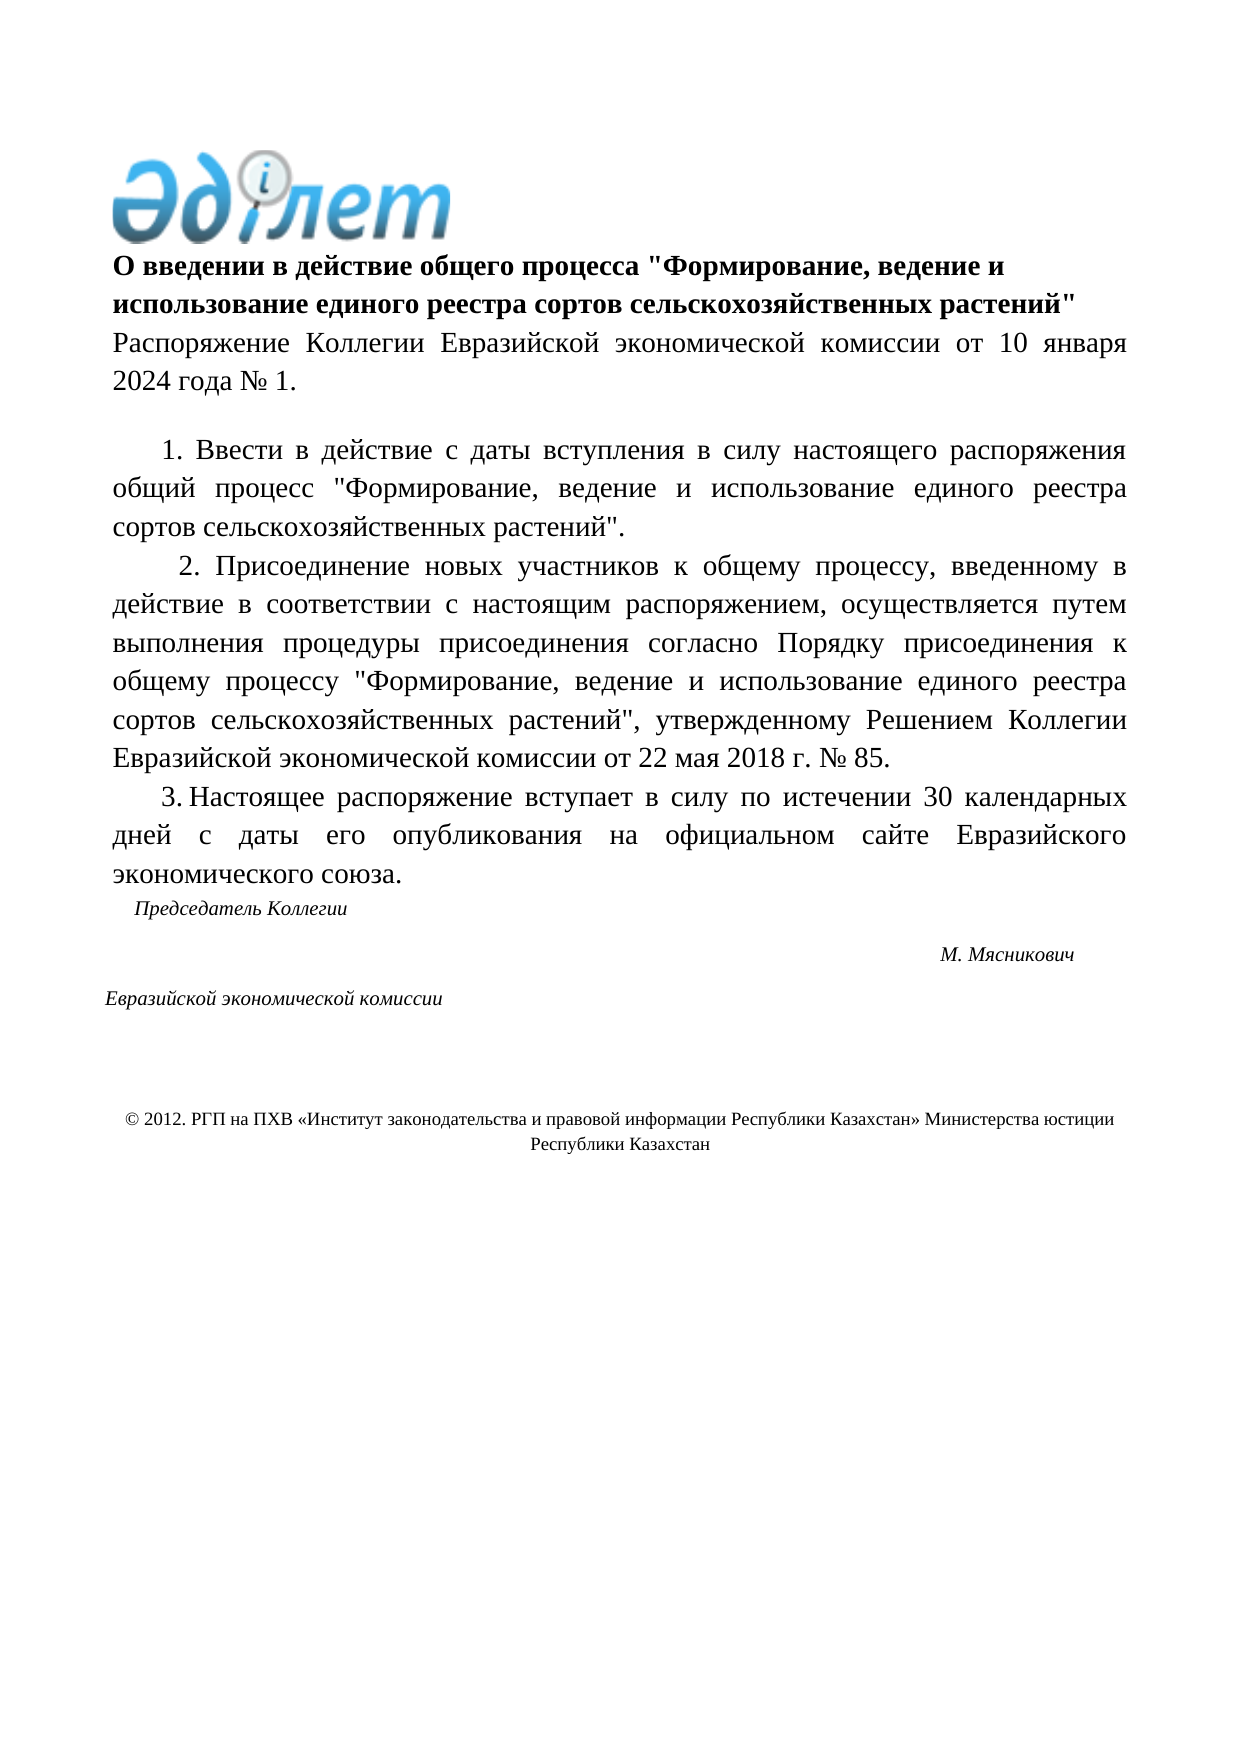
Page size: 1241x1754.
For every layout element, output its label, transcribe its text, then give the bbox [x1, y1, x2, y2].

text О введении в действие общего процесса "Формирование, ведение и использование единого реестра сортов сельскохозяйственных растений" [112, 248, 1128, 320]
table_header М. Мясникович [939, 895, 1240, 1018]
table_header Председатель Коллегии Евразийской экономической комиссии [101, 895, 939, 1018]
text 3. Настоящее распоряжение вступает в силу по истечении 30 календарных дней с даты его опубликования на официальном сайте Евразийского экономического союза. [112, 779, 1128, 889]
text 2. Присоединение новых участников к общему процессу, введенному в действие в соответствии с настоящим распоряжением, осуществляется путем выполнения процедуры присоединения согласно Порядку присоединения к общему процессу "Формирование, ведение и использование единого реестра сортов сельскохозяйственных растений", утвержденному Решением Коллегии Евразийской экономической комиссии от 22 мая 2018 г. № 85. [112, 548, 1128, 774]
text © 2012. РГП на ПХВ «Институт законодательства и правовой информации Республики Казахстан» Министерства юстиции Республики Казахстан [112, 1108, 1128, 1155]
text Распоряжение Коллегии Евразийской экономической комиссии от 10 января 2024 года № 1. [112, 325, 1128, 397]
picture [112, 150, 451, 244]
text 1. Ввести в действие с даты вступления в силу настоящего распоряжения общий процесс "Формирование, ведение и использование единого реестра сортов сельскохозяйственных растений". [112, 432, 1128, 543]
